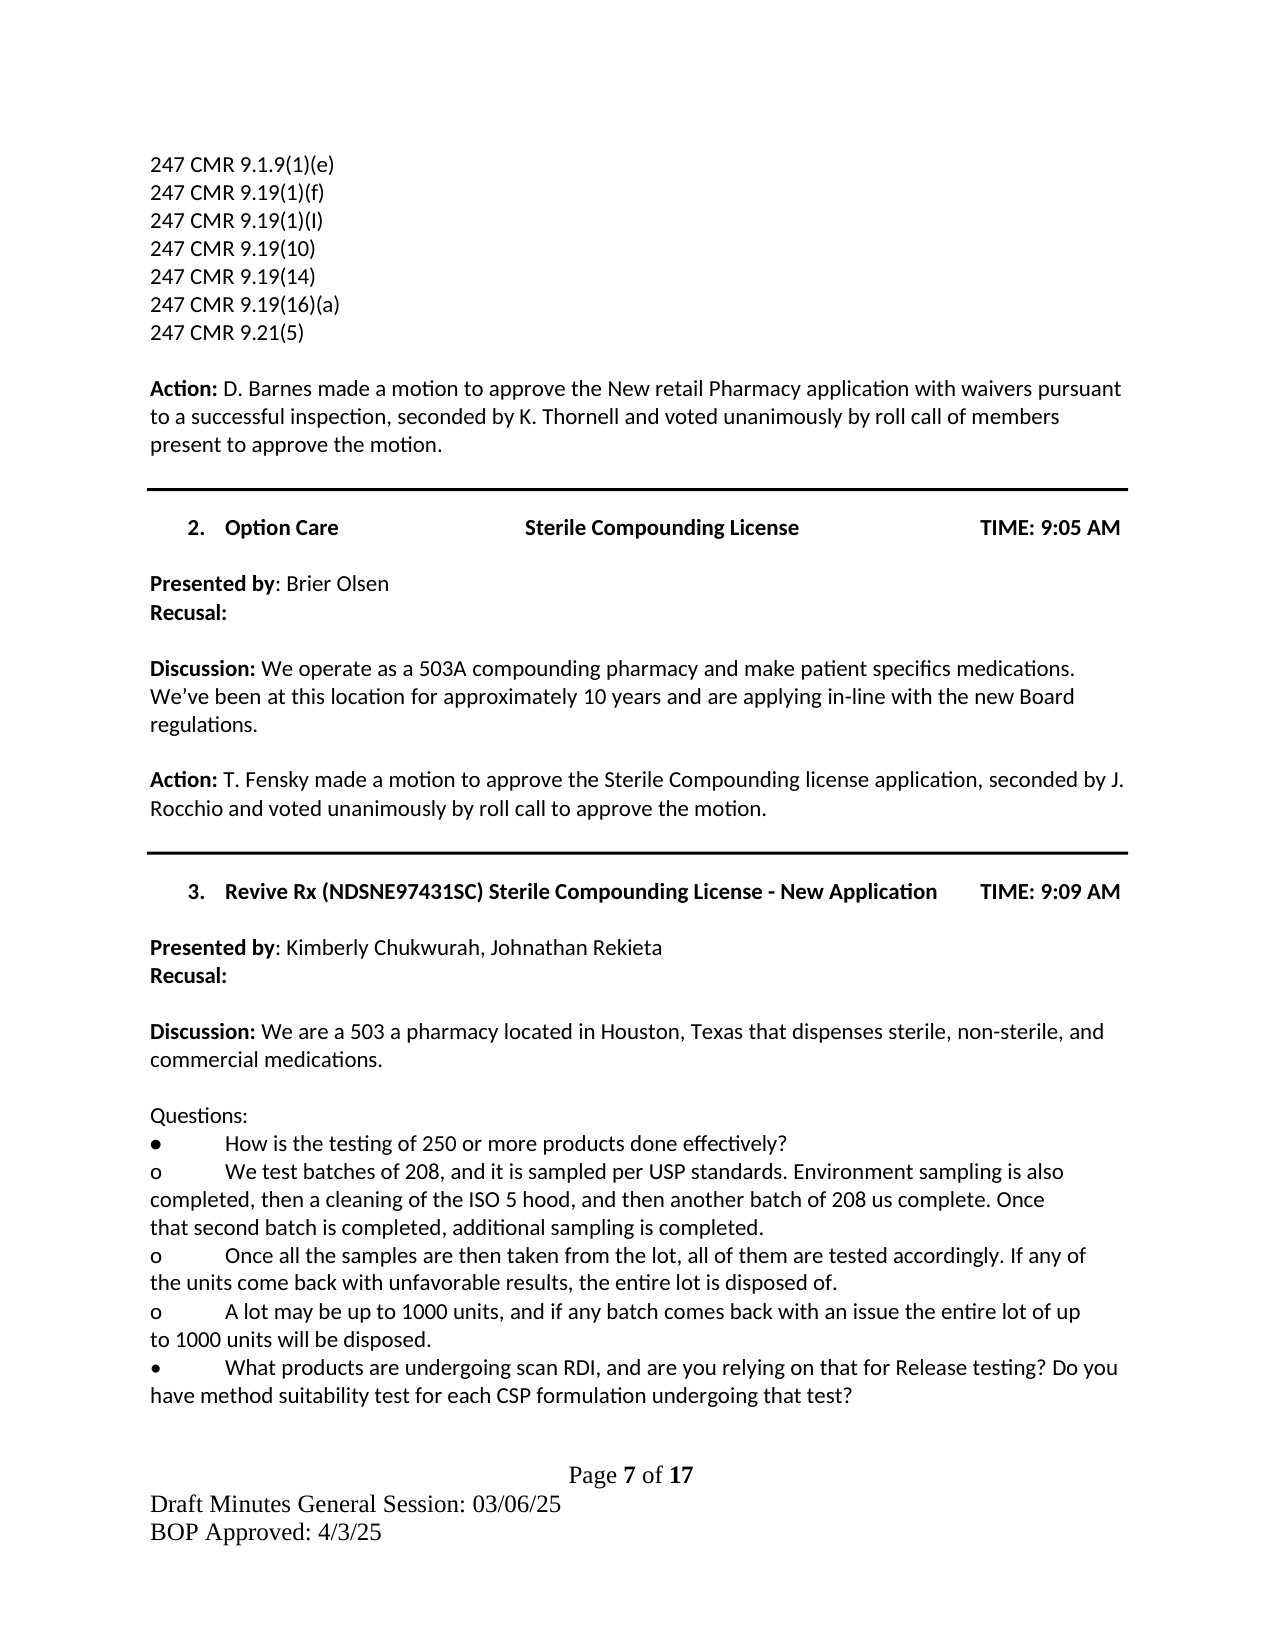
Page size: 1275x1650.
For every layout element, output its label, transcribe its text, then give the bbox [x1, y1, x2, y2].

list What products are undergoing scan RDI, and are you relying on that for Release testing? Do you have method suitability test for each CSP formulation undergoing that test? [150, 1353, 1118, 1409]
list We test batches of 208, and it is sampled per USP standards. Environment sampling is also completed, then a cleaning of the ISO 5 hood, and then another batch of 208 us complete. Once that second batch is completed, additional sampling is completed. [150, 1157, 1088, 1241]
list A lot may be up to 1000 units, and if any batch comes back with an issue the entire lot of up to 1000 units will be disposed. [150, 1297, 1105, 1353]
text Questions: [150, 1101, 1223, 1129]
text 247 CMR 9.19(16)(a) [150, 290, 1223, 318]
text 247 CMR 9.21(5) [150, 318, 1223, 346]
text 247 CMR 9.1.9(1)(e) [150, 150, 1223, 178]
text 247 CMR 9.19(1)(I) [150, 206, 1223, 234]
list Once all the samples are then taken from the lot, all of them are tested accordingly. If any of the units come back with unfavorable results, the entire lot is disposed of. [150, 1242, 1121, 1297]
text 247 CMR 9.19(14) [150, 262, 1223, 290]
text Action: T. Fensky made a motion to approve the Sterile Compounding license application, seconded by J. Rocchio and voted unanimously by roll call to approve the motion. [150, 766, 1128, 822]
text 247 CMR 9.19(10) [150, 234, 1223, 262]
subtitle Recusal: [150, 961, 1223, 989]
text Discussion: We are a 503 a pharmacy located in Houston, Texas that dispenses sterile, non-sterile, and commercial medications. [150, 1017, 1114, 1073]
subtitle Option Care Sterile Compounding License TIME: 9:05 AM Presented by: Brier Olsen [150, 486, 1121, 597]
text Recusal: [150, 598, 1223, 626]
text Discussion: We operate as a 503A compounding pharmacy and make patient specifics medications. We’ve been at this location for approximately 10 years and are applying in-line with the new Board regulations. [150, 654, 1076, 738]
list How is the testing of 250 or more products done effectively? [150, 1129, 1223, 1157]
text 247 CMR 9.19(1)(f) [150, 178, 1223, 206]
text Action: D. Barnes made a motion to approve the New retail Pharmacy application with waivers pursuant to a successful inspection, seconded by K. Thornell and voted unanimously by roll call of members present to approve the motion. [150, 374, 1128, 458]
list Revive Rx (NDSNE97431SC) Sterile Compounding License - New Application TIME: 9:09 AM Presented by: Kimberly Chukwurah, Johnathan Rekieta [150, 850, 1121, 961]
